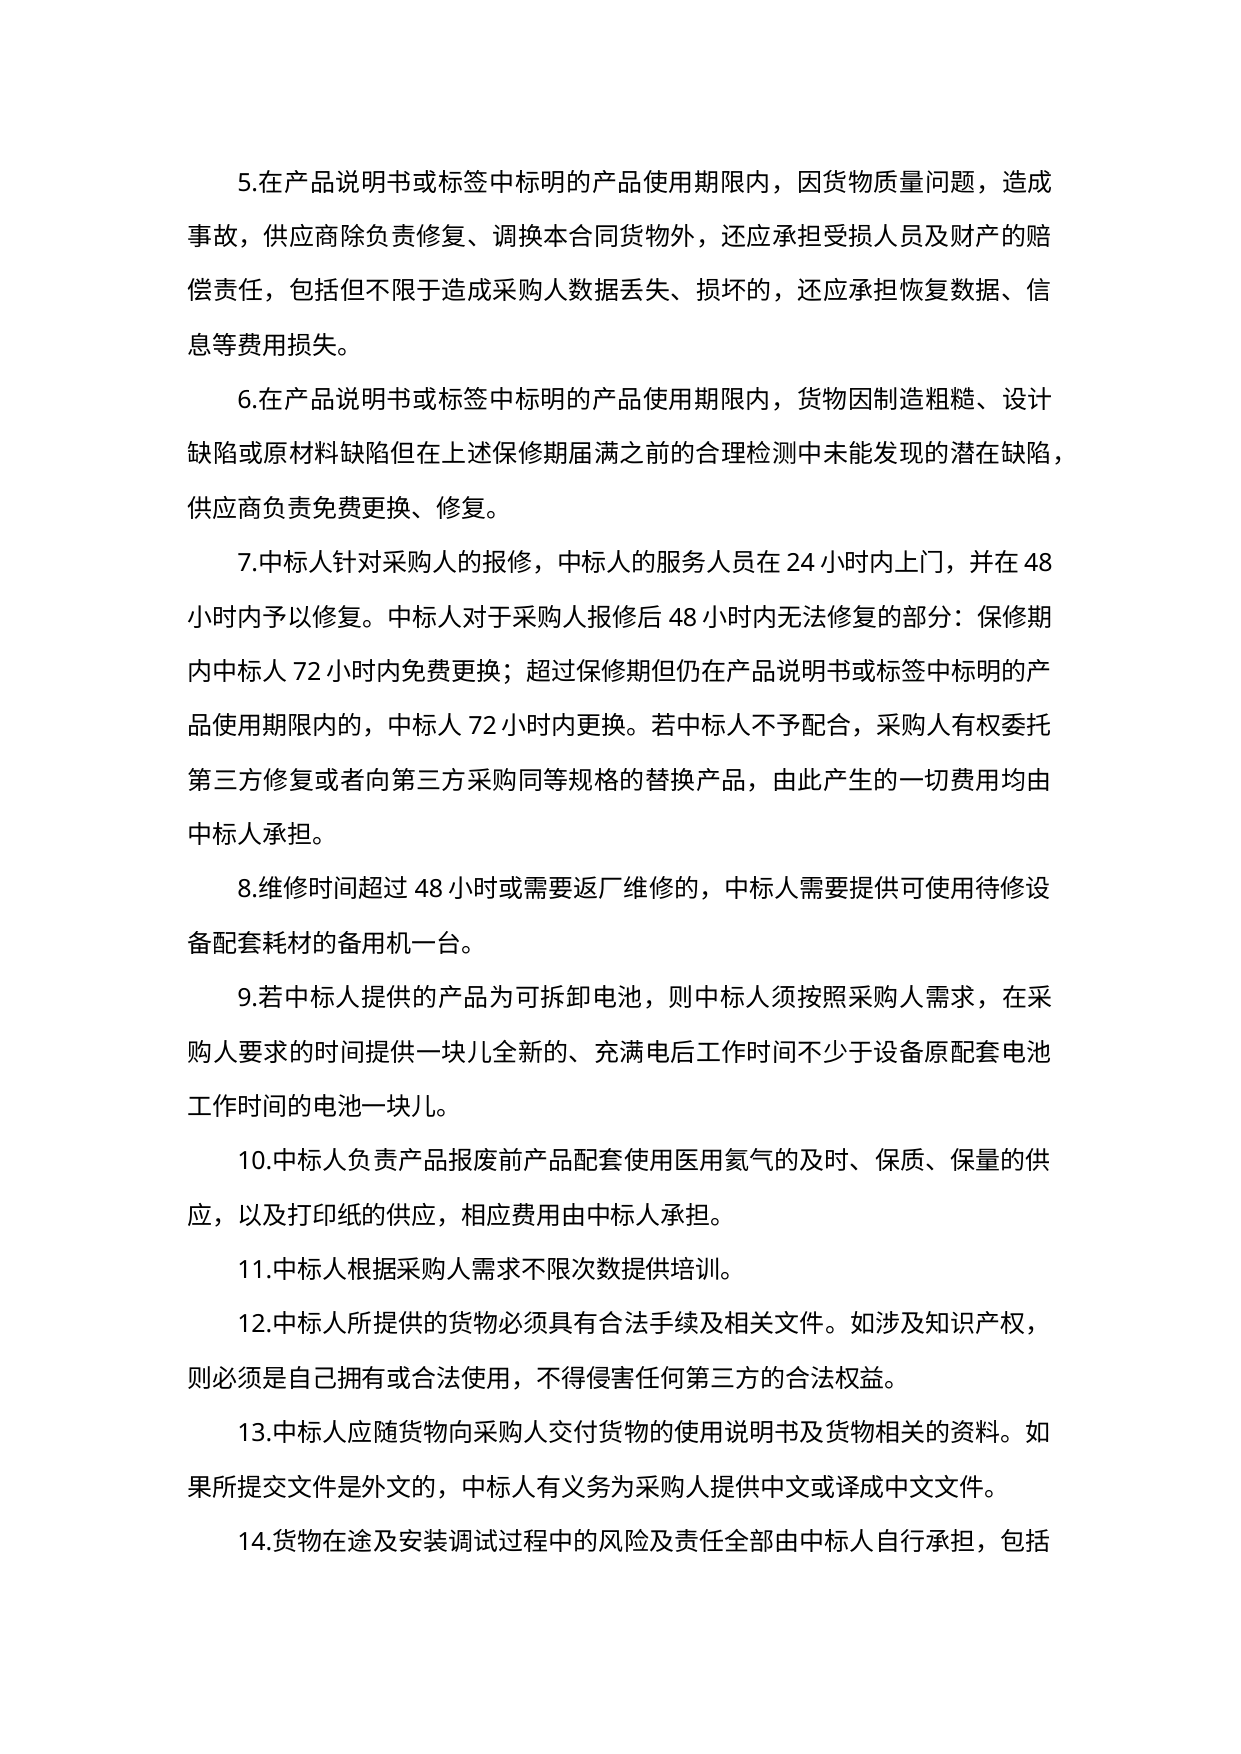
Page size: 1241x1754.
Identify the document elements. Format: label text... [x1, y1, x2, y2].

text 11.中标人根据采购人需求不限次数提供培训。 [187, 1249, 1053, 1286]
text 13.中标人应随货物向采购人交付货物的使用说明书及货物相关的资料。如果所提交文件是外文的，中标人有义务为采购人提供中文或译成中文文件。 [187, 1413, 1053, 1503]
text 6.在产品说明书或标签中标明的产品使用期限内，货物因制造粗糙、设计缺陷或原材料缺陷但在上述保修期届满之前的合理检测中未能发现的潜在缺陷，供应商负责免费更换、修复。 [187, 379, 1053, 524]
text 12.中标人所提供的货物必须具有合法手续及相关文件。如涉及知识产权，则必须是自己拥有或合法使用，不得侵害任何第三方的合法权益。 [187, 1304, 1053, 1394]
text 7.中标人针对采购人的报修，中标人的服务人员在24小时内上门，并在48小时内予以修复。中标人对于采购人报修后48小时内无法修复的部分：保修期内中标人72小时内免费更换；超过保修期但仍在产品说明书或标签中标明的产品使用期限内的，中标人72小时内更换。若中标人不予配合，采购人有权委托第三方修复或者向第三方采购同等规格的替换产品，由此产生的一切费用均由中标人承担。 [187, 543, 1053, 851]
text 5.在产品说明书或标签中标明的产品使用期限内，因货物质量问题，造成事故，供应商除负责修复、调换本合同货物外，还应承担受损人员及财产的赔偿责任，包括但不限于造成采购人数据丢失、损坏的，还应承担恢复数据、信息等费用损失。 [187, 162, 1053, 361]
text 10.中标人负责产品报废前产品配套使用医用氦气的及时、保质、保量的供应，以及打印纸的供应，相应费用由中标人承担。 [187, 1141, 1053, 1231]
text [187, 1521, 1053, 1558]
text 8.维修时间超过48小时或需要返厂维修的，中标人需要提供可使用待修设备配套耗材的备用机一台。 [187, 869, 1053, 959]
text 9.若中标人提供的产品为可拆卸电池，则中标人须按照采购人需求，在采购人要求的时间提供一块儿全新的、充满电后工作时间不少于设备原配套电池工作时间的电池一块儿。 [187, 978, 1053, 1123]
